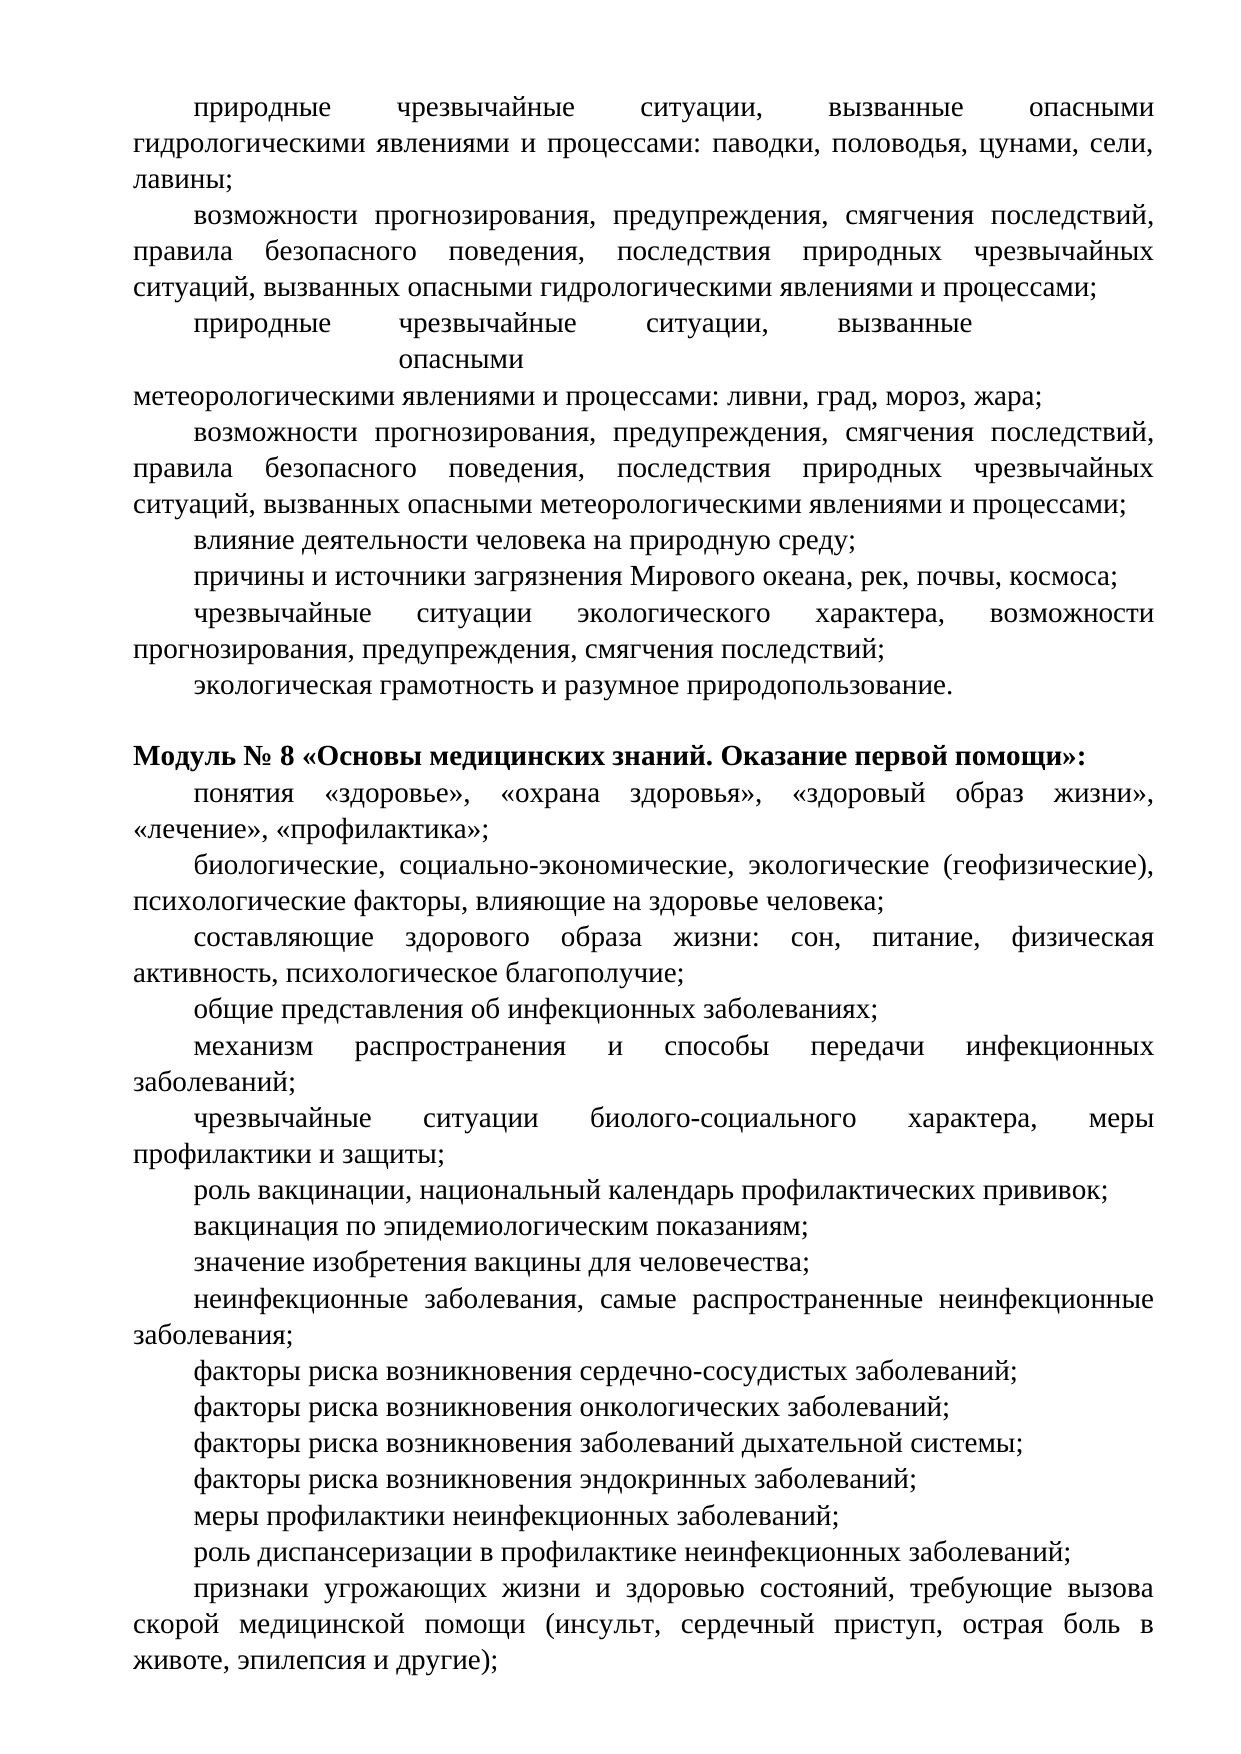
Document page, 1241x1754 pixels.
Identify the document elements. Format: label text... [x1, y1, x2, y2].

text признаки угрожающих жизни и здоровью состояний, требующие вызова скорой медицинской помощи (инсульт, сердечный приступ, острая боль в животе, эпилепсия и другие); [133, 1570, 1155, 1676]
text роль вакцинации, национальный календарь профилактических прививок; [133, 1172, 1155, 1206]
text экологическая грамотность и разумное природопользование. [133, 667, 1155, 701]
text биологические, социально-экономические, экологические (геофизические), психологические факторы, влияющие на здоровье человека; [133, 847, 1155, 917]
text Модуль № 8 «Основы медицинских знаний. Оказание первой помощи»: [133, 738, 1155, 772]
text факторы риска возникновения онкологических заболеваний; [133, 1389, 1155, 1423]
text факторы риска возникновения сердечно-сосудистых заболеваний; [133, 1353, 1155, 1387]
text меры профилактики неинфекционных заболеваний; [133, 1498, 1155, 1531]
text факторы риска возникновения эндокринных заболеваний; [133, 1461, 1155, 1495]
text влияние деятельности человека на природную среду; [133, 522, 1155, 556]
text возможности прогнозирования, предупреждения, смягчения последствий, правила безопасного поведения, последствия природных чрезвычайных ситуаций, вызванных опасными гидрологическими явлениями и процессами; [133, 197, 1155, 303]
text факторы риска возникновения заболеваний дыхательной системы; [133, 1425, 1155, 1459]
text причины и источники загрязнения Мирового океана, рек, почвы, космоса; [133, 558, 1155, 592]
text чрезвычайные ситуации биолого-социального характера, меры профилактики и защиты; [133, 1100, 1155, 1170]
text составляющие здорового образа жизни: сон, питание, физическая активность, психологическое благополучие; [133, 919, 1155, 989]
text чрезвычайные ситуации экологического характера, возможности прогнозирования, предупреждения, смягчения последствий; [133, 595, 1155, 664]
text вакцинация по эпидемиологическим показаниям; [133, 1208, 1155, 1242]
text значение изобретения вакцины для человечества; [133, 1244, 1155, 1278]
text природные чрезвычайные ситуации, вызванные опасными [133, 306, 1155, 375]
text возможности прогнозирования, предупреждения, смягчения последствий, правила безопасного поведения, последствия природных чрезвычайных ситуаций, вызванных опасными метеорологическими явлениями и процессами; [133, 414, 1155, 520]
text неинфекционные заболевания, самые распространенные неинфекционные заболевания; [133, 1281, 1155, 1350]
text общие представления об инфекционных заболеваниях; [133, 992, 1155, 1025]
text механизм распространения и способы передачи инфекционных заболеваний; [133, 1028, 1155, 1097]
text роль диспансеризации в профилактике неинфекционных заболеваний; [133, 1534, 1155, 1567]
text природные чрезвычайные ситуации, вызванные опасными гидрологическими явлениями и процессами: паводки, половодья, цунами, сели, лавины; [133, 89, 1155, 194]
text метеорологическими явлениями и процессами: ливни, град, мороз, жара; [133, 378, 1155, 411]
text понятия «здоровье», «охрана здоровья», «здоровый образ жизни», «лечение», «профилактика»; [133, 775, 1155, 844]
